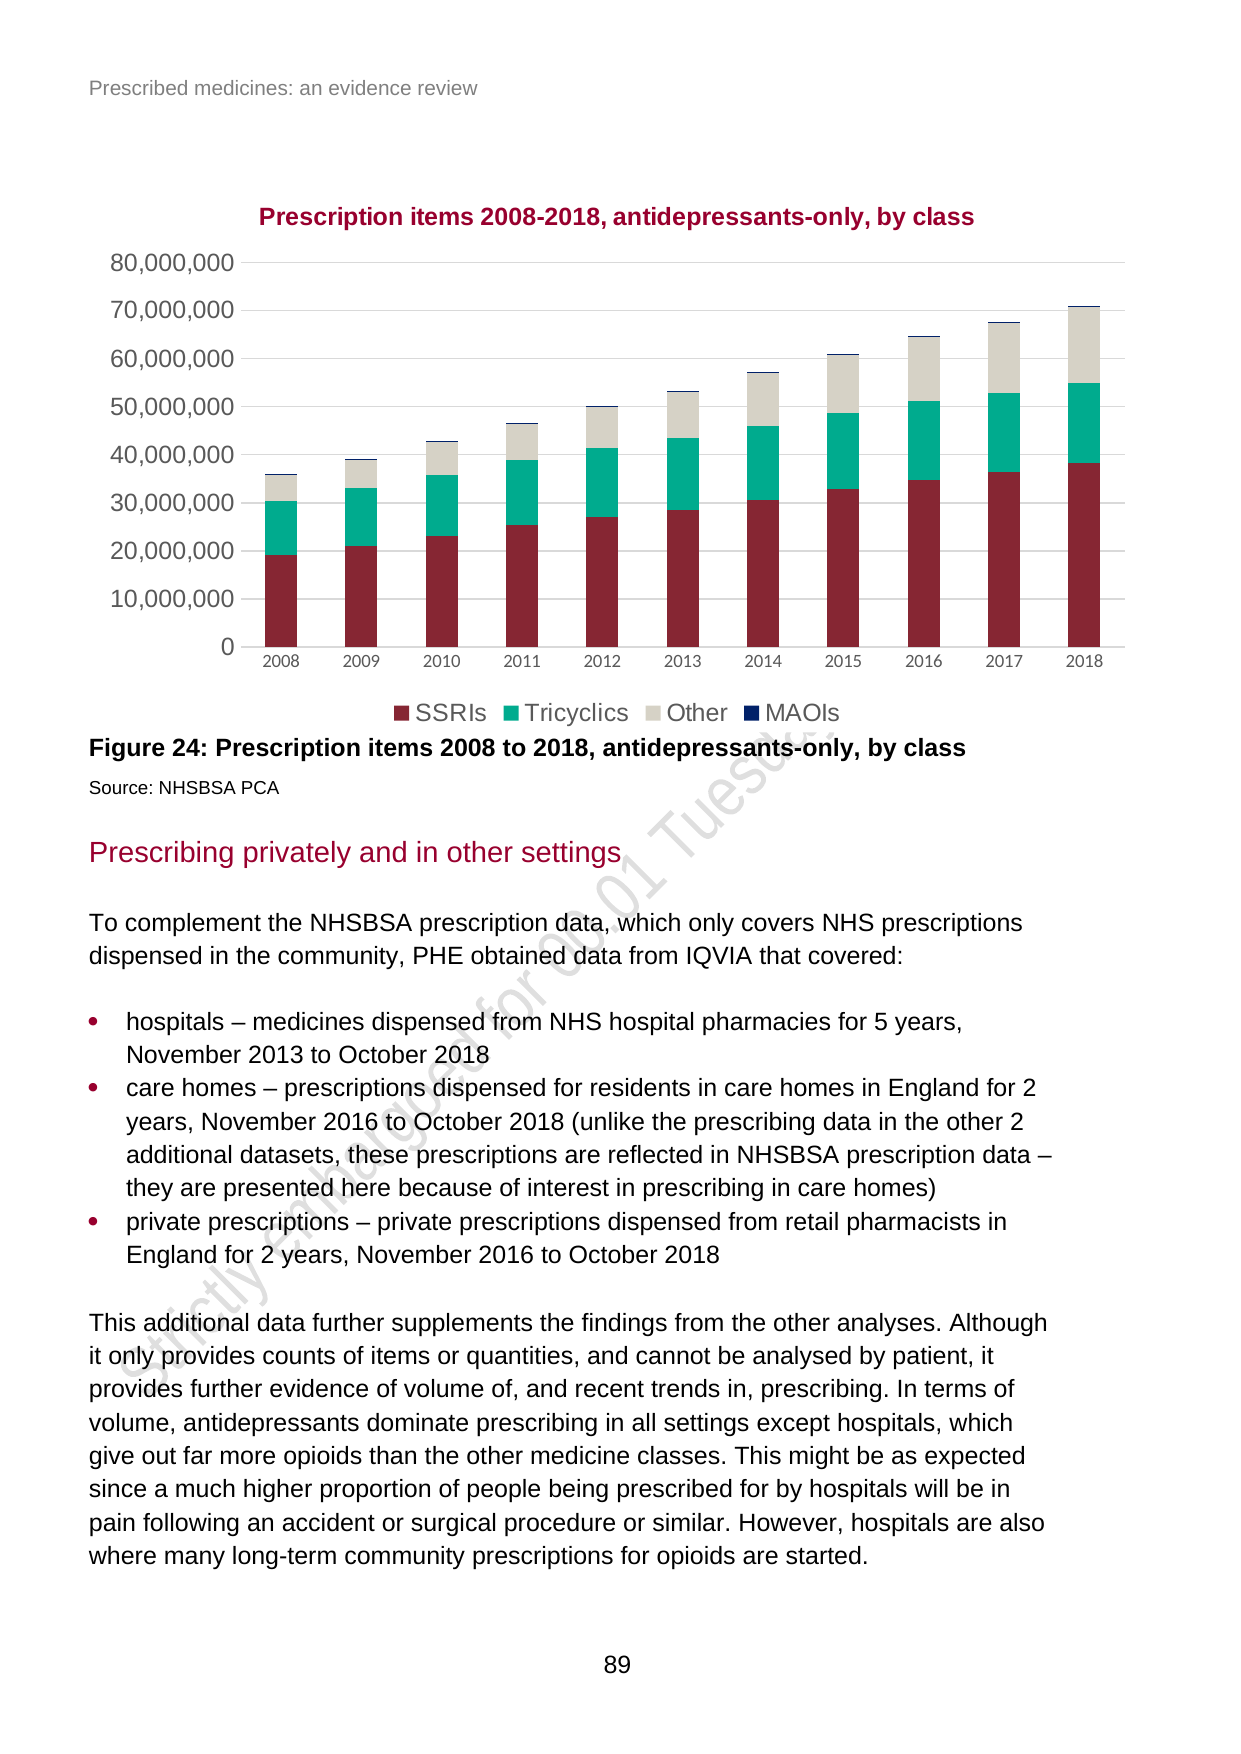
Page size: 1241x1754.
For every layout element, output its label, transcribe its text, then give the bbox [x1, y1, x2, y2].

text To complement the NHSBSA prescription data, which only covers NHS prescriptions dispensed in the community, PHE obtained data from IQVIA that covered: [89, 903, 1063, 970]
text private prescriptions – private prescriptions dispensed from retail pharmacists in England for 2 years, November 2016 to October 2018 [89, 1203, 1063, 1270]
subtitle Prescribing privately and in other settings [89, 832, 1146, 870]
text Source: NHSBSA PCA [89, 774, 1146, 799]
title Figure 24: Prescription items 2008 to 2018, antidepressants-only, by class [89, 733, 1063, 762]
text care homes – prescriptions dispensed for residents in care homes in England for 2 years, November 2016 to October 2018 (unlike the prescribing data in the other 2 additional datasets, these prescriptions are reflected in NHSBSA prescription data – they are presented here because of interest in prescribing in care homes) [89, 1070, 1063, 1203]
text hospitals – medicines dispensed from NHS hospital pharmacies for 5 years, November 2013 to October 2018 [89, 1003, 1063, 1070]
text This additional data further supplements the findings from the other analyses. Although it only provides counts of items or quantities, and cannot be analysed by patient, it provides further evidence of volume of, and recent trends in, prescribing. In terms of volume, antidepressants dominate prescribing in all settings except hospitals, which give out far more opioids than the other medicine classes. This might be as expected since a much higher proportion of people being prescribed for by hospitals will be in pain following an accident or surgical procedure or similar. However, hospitals are also where many long-term community prescriptions for opioids are started. [89, 1303, 1063, 1570]
